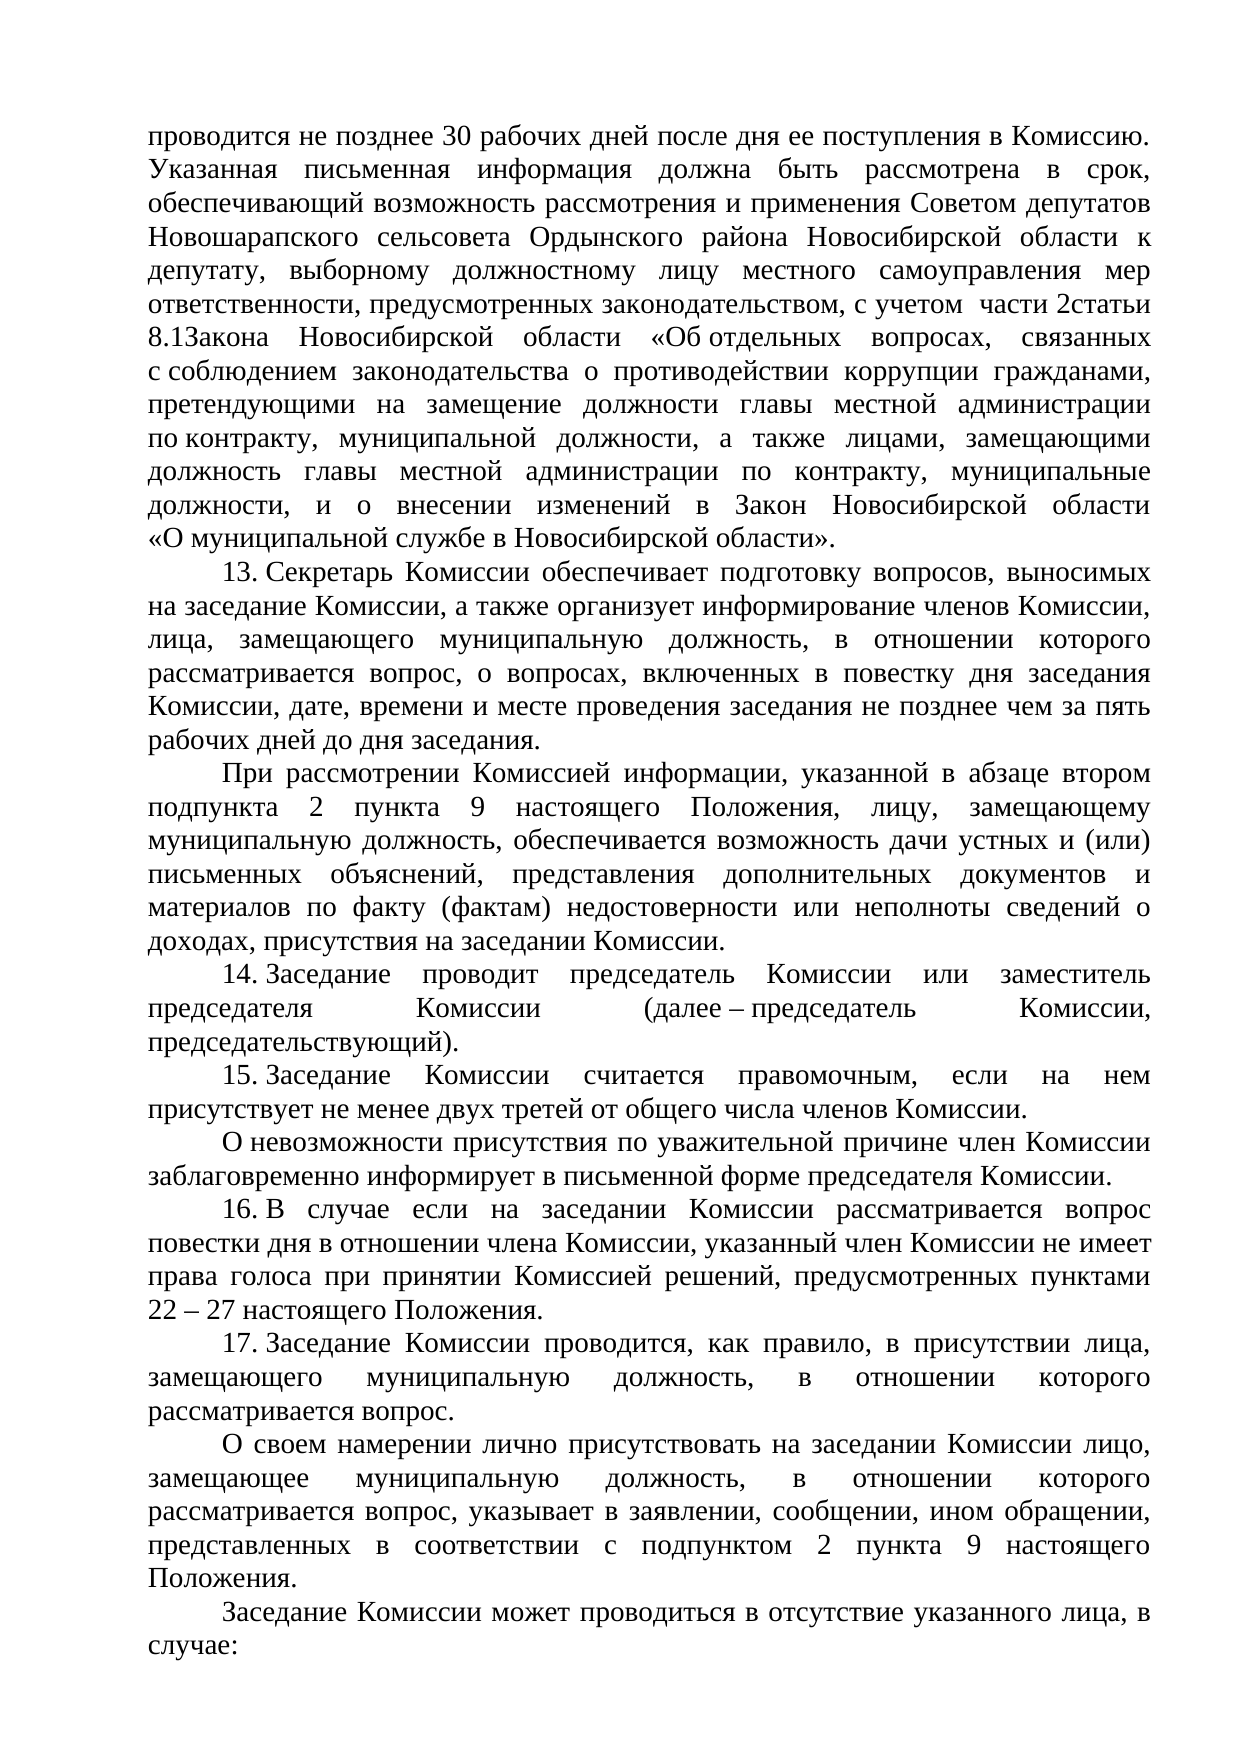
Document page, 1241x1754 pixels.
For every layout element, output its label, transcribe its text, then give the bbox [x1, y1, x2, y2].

text 16. В случае если на заседании Комиссии рассматривается вопрос повестки дня в отношении члена Комиссии, указанный член Комиссии не имеет права голоса при принятии Комиссией решений, предусмотренных пунктами 22 – 27 настоящего Положения. [235, 1292, 1152, 1326]
text Заседание Комиссии может проводиться в отсутствие указанного лица, в случае: [148, 1594, 1152, 1661]
text 13. Секретарь Комиссии обеспечивает подготовку вопросов, выносимых на заседание Комиссии, а также организует информирование членов Комиссии, лица, замещающего муниципальную должность, в отношении которого рассматривается вопрос, о вопросах, включенных в повестку дня заседания Комиссии, дате, времени и месте проведения заседания не позднее чем за пять рабочих дней до дня заседания. [148, 554, 1152, 755]
text О невозможности присутствия по уважительной причине член Комиссии заблаговременно информирует в письменной форме председателя Комиссии. [148, 1124, 1152, 1191]
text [148, 118, 1152, 554]
text 17. Заседание Комиссии проводится, как правило, в присутствии лица, замещающего муниципальную должность, в отношении которого рассматривается вопрос. [148, 1326, 1152, 1426]
text О своем намерении лично присутствовать на заседании Комиссии лицо, замещающее муниципальную должность, в отношении которого рассматривается вопрос, указывает в заявлении, сообщении, ином обращении, представленных в соответствии с подпунктом 2 пункта 9 настоящего Положения. [148, 1426, 1152, 1594]
text 15. Заседание Комиссии считается правомочным, если на нем присутствует не менее двух третей от общего числа членов Комиссии. [148, 1057, 1152, 1124]
text 16. В случае если на заседании Комиссии рассматривается вопрос повестки дня в отношении члена Комиссии, указанный член Комиссии не имеет права голоса при принятии Комиссией решений, предусмотренных пунктами 22 – 27 настоящего Положения. [148, 1191, 1152, 1259]
text 14. Заседание проводит председатель Комиссии или заместитель председателя Комиссии (далее ‒ председатель Комиссии, председательствующий). [148, 957, 1152, 1057]
text При рассмотрении Комиссией информации, указанной в абзаце втором подпункта 2 пункта 9 настоящего Положения, лицу, замещающему муниципальную должность, обеспечивается возможность дачи устных и (или) письменных объяснений, представления дополнительных документов и материалов по факту (фактам) недостоверности или неполноты сведений о доходах, присутствия на заседании Комиссии. [148, 755, 1152, 957]
